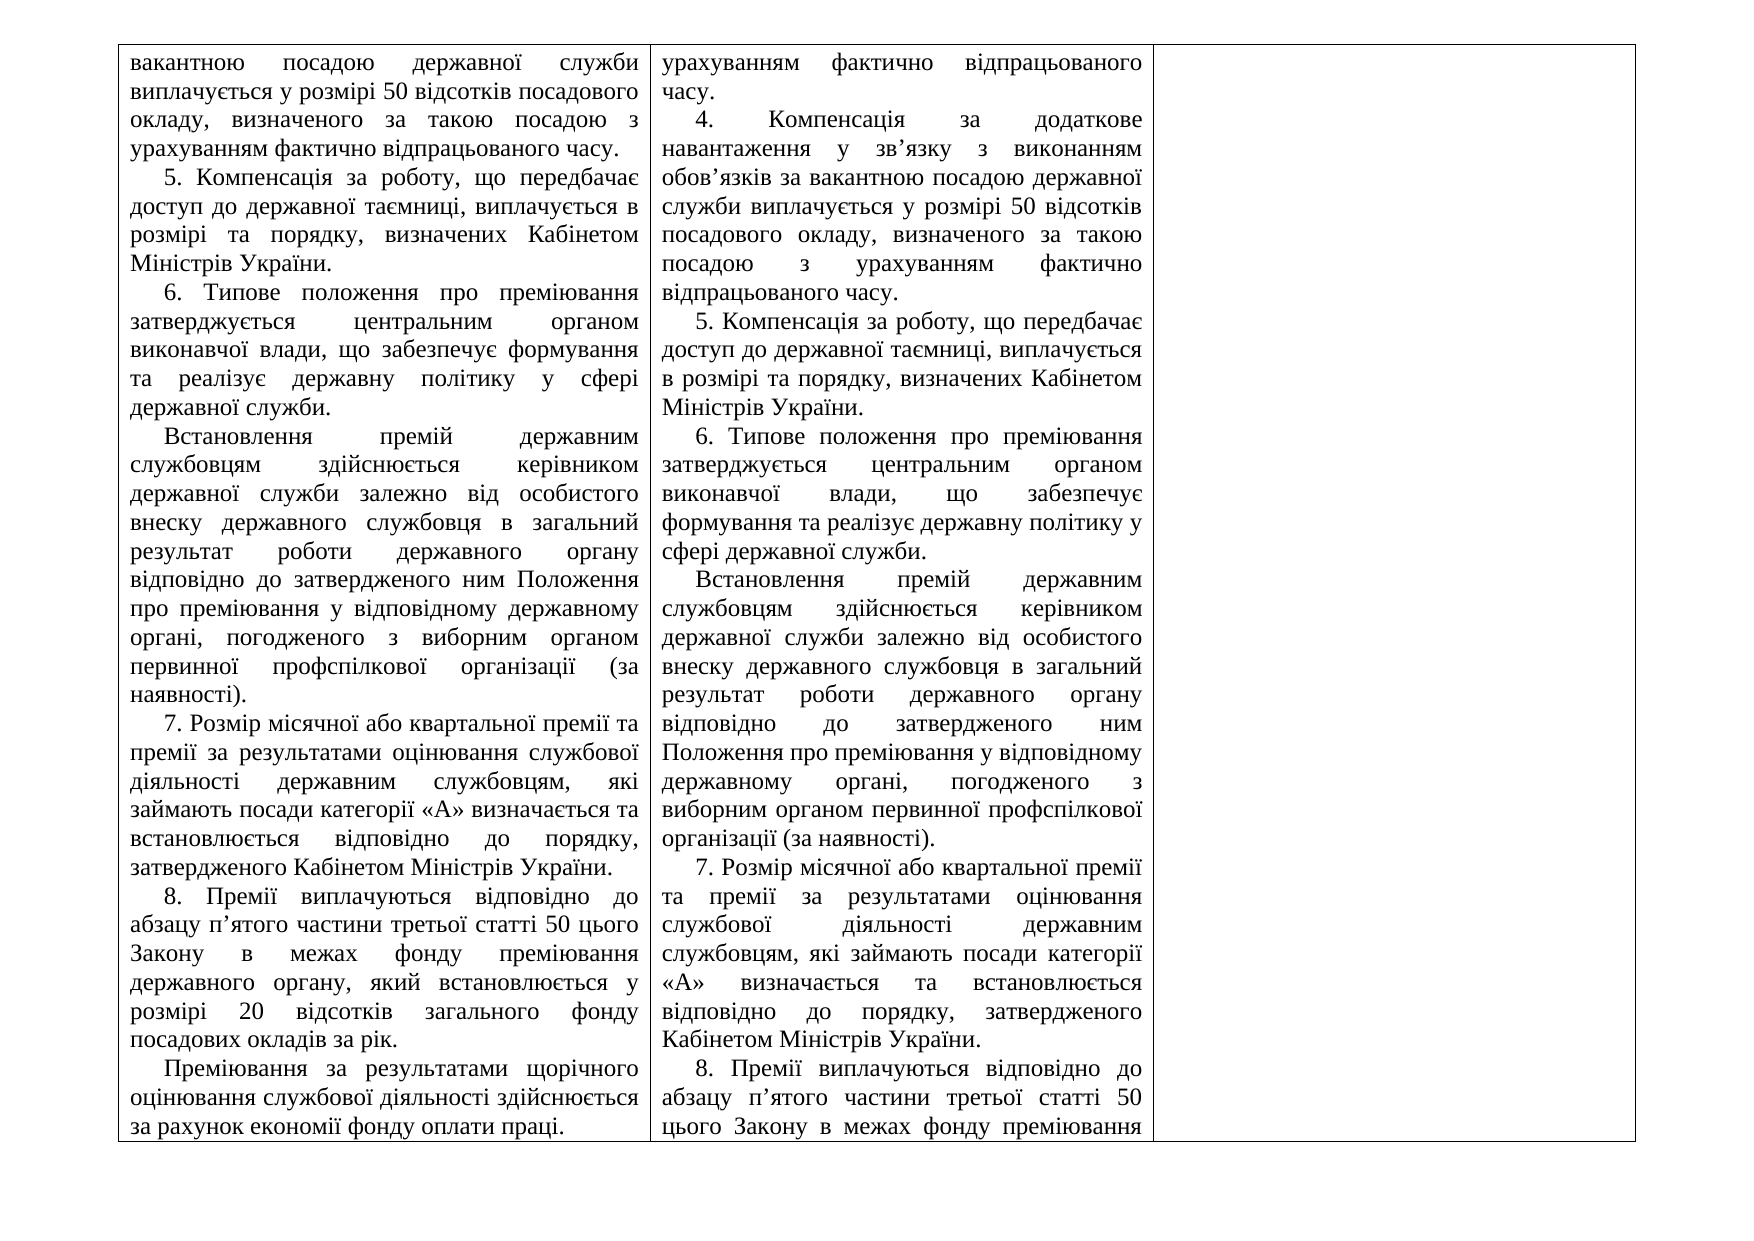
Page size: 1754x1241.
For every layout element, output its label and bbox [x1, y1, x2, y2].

table_cell [119, 45, 650, 1141]
table_cell [651, 45, 1153, 1141]
table_cell [1154, 45, 1635, 1141]
